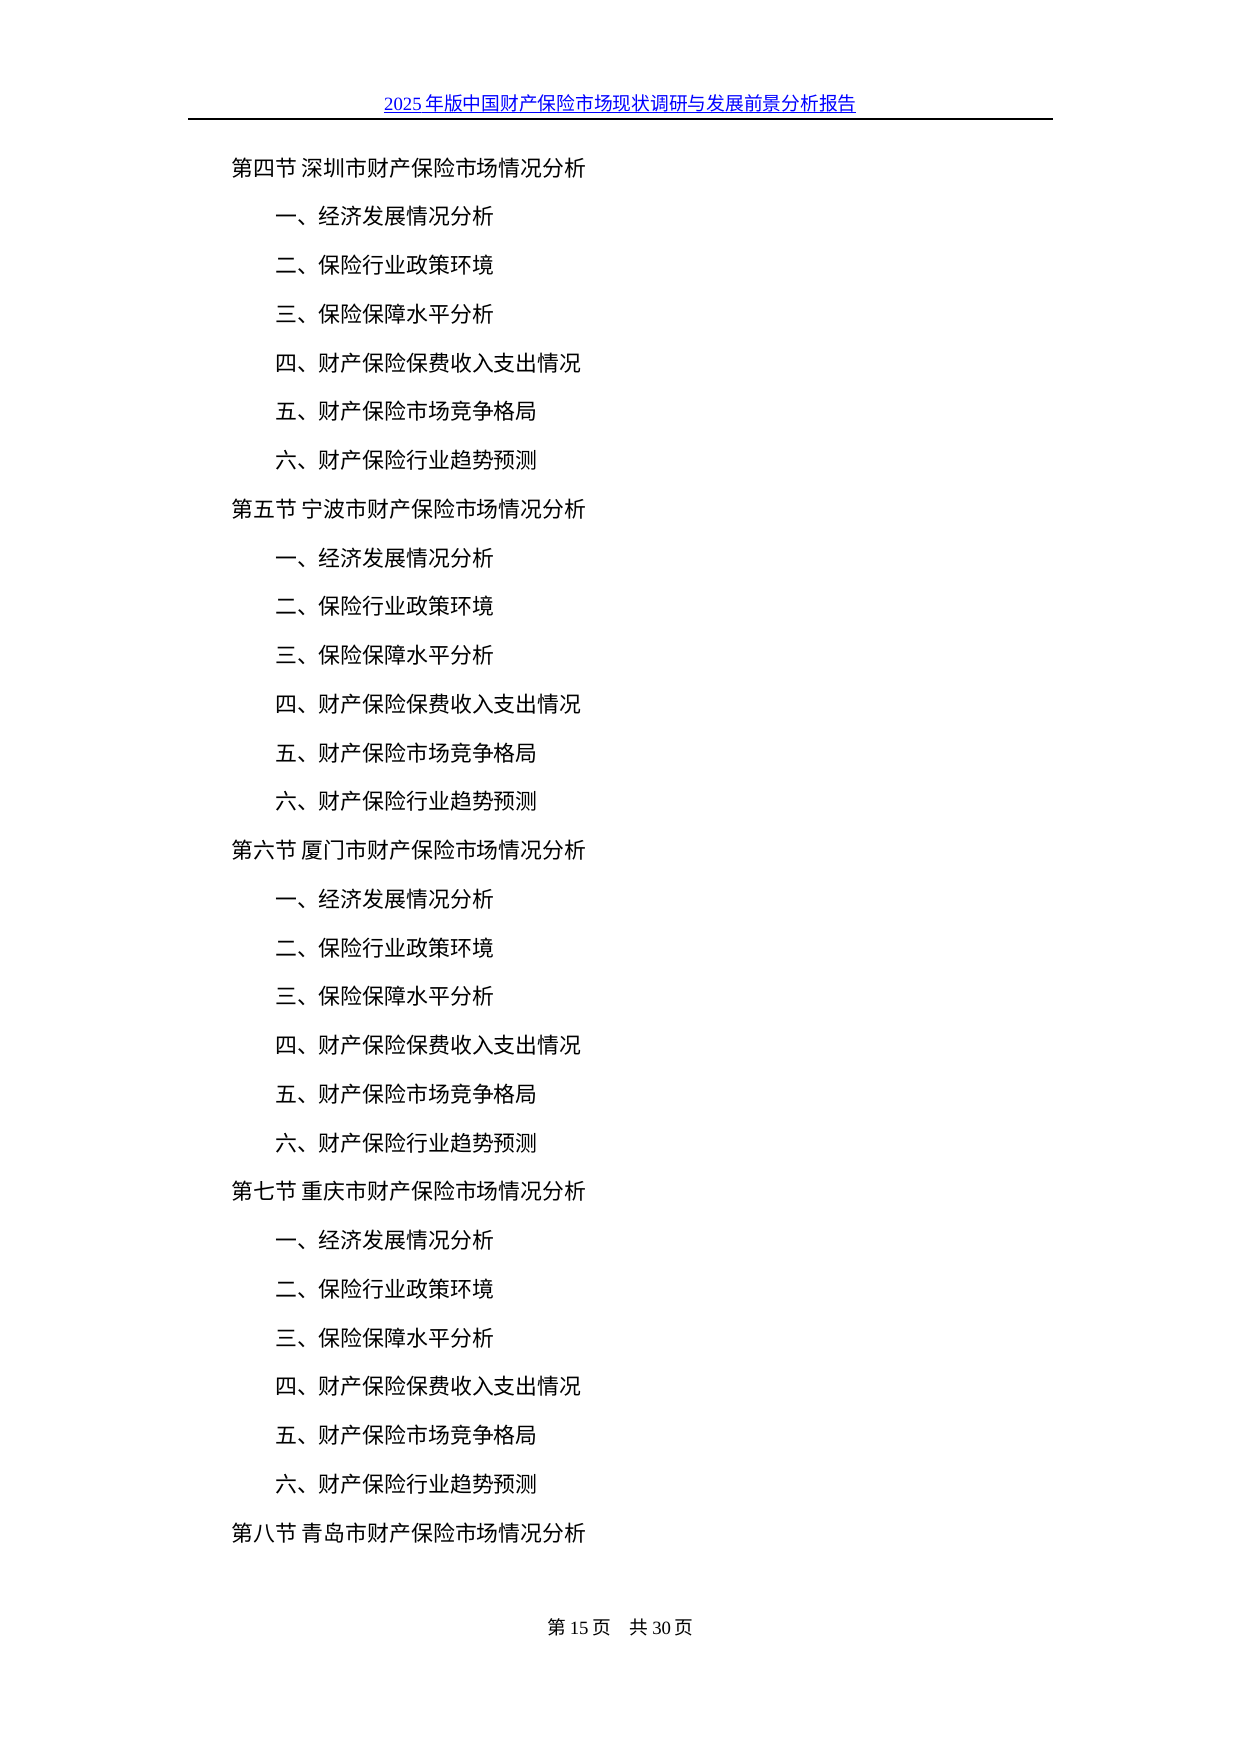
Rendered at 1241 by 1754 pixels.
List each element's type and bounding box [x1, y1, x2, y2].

text [187, 150, 1053, 1548]
